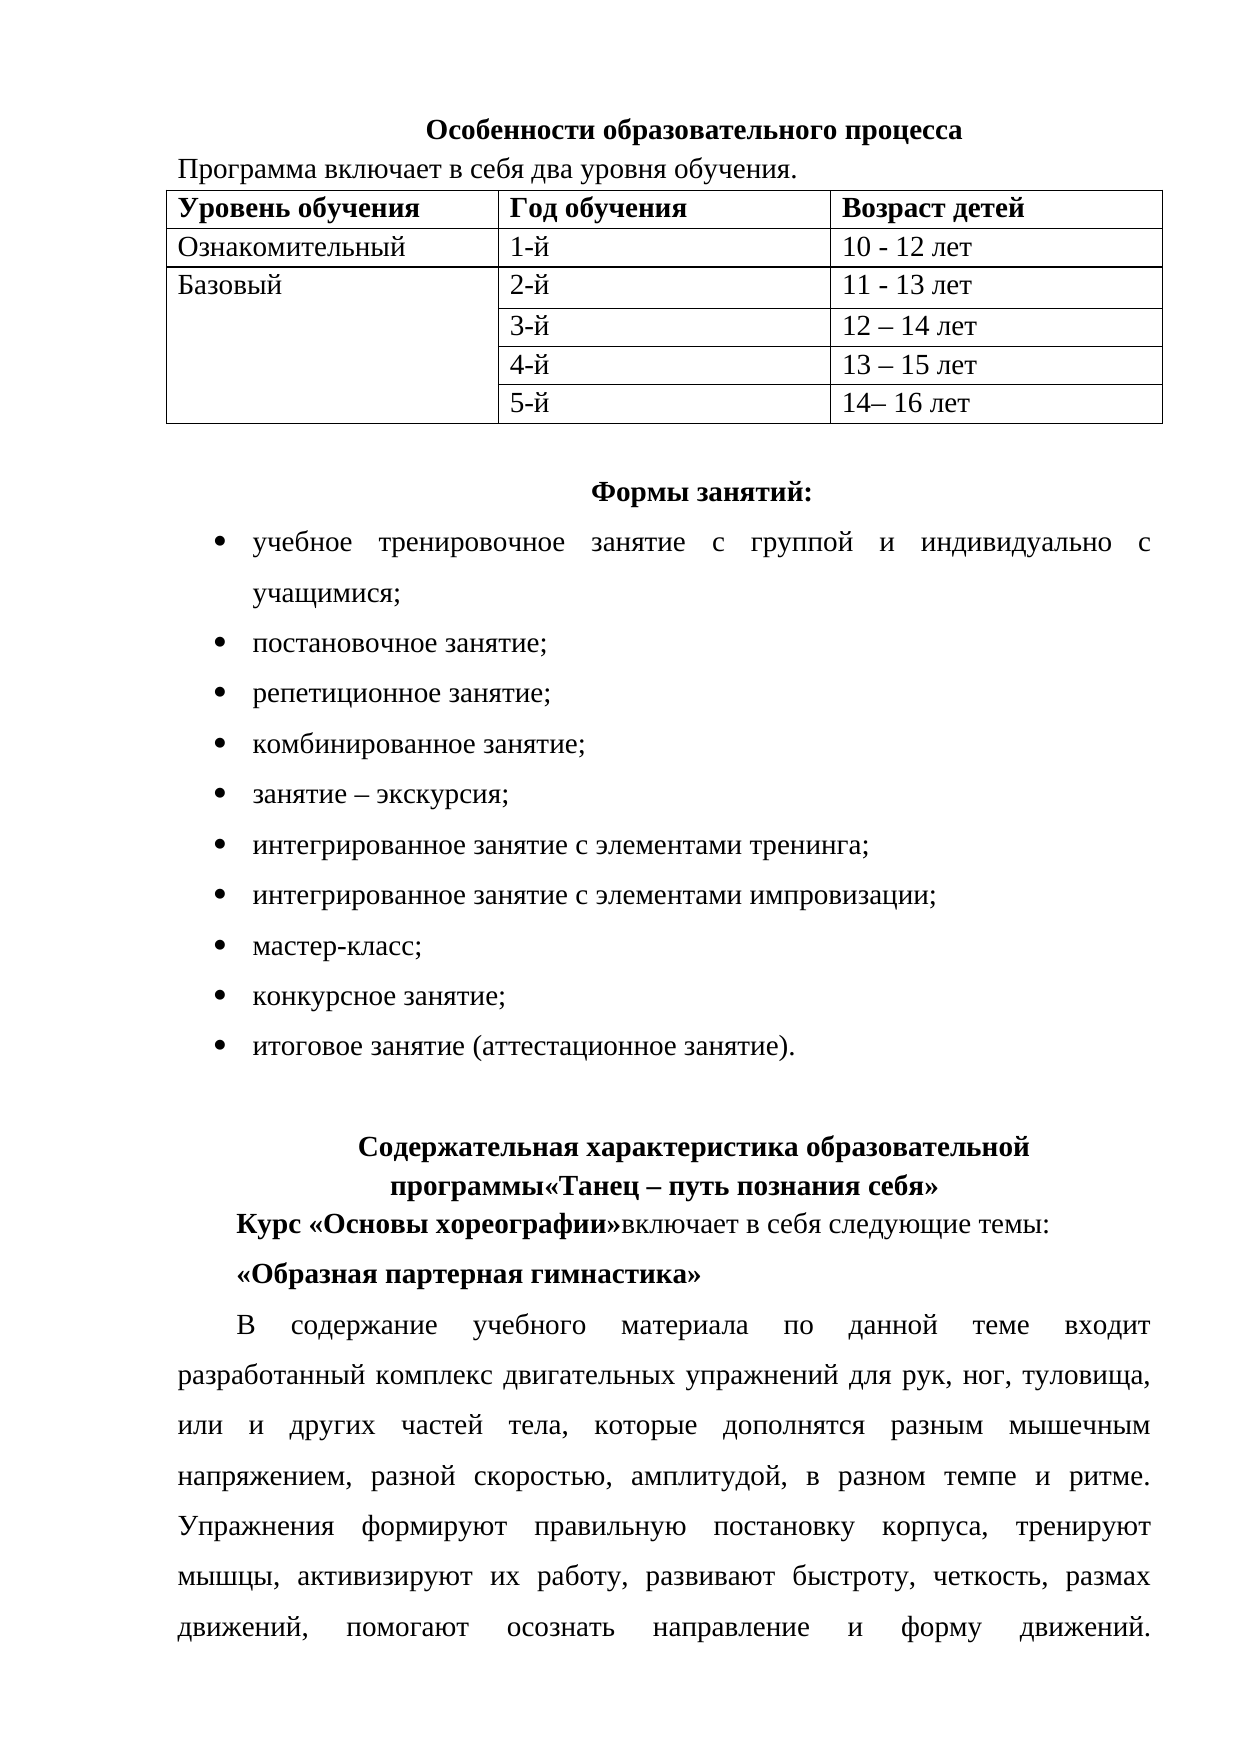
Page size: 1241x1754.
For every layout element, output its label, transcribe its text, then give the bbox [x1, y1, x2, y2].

table_cell 2-й [499, 268, 830, 307]
table_cell 5-й [499, 385, 830, 423]
list Формы занятий: [252, 474, 1152, 508]
list комбинированное занятие; [215, 726, 1152, 759]
list мастер-класс; [215, 928, 1152, 961]
list конкурсное занятие; [215, 978, 1152, 1012]
table_cell 13 – 15 лет [831, 347, 1162, 384]
table_cell Ознакомительный [167, 229, 498, 266]
list интегрированное занятие с элементами импровизации; [215, 877, 1152, 911]
list занятие – экскурсия; [215, 776, 1152, 810]
table_cell 11 - 13 лет [831, 268, 1162, 307]
text Содержательная характеристика образовательной программы«Танец – путь познания себя» [177, 1129, 1152, 1201]
list постановочное занятие; [215, 625, 1152, 659]
table_cell 12 – 14 лет [831, 309, 1162, 346]
table_header Уровень обучения [167, 191, 498, 228]
text Особенности образовательного процесса [177, 112, 1152, 146]
list учебное тренировочное занятие с группой и индивидуально с учащимися; [215, 524, 1152, 608]
list интегрированное занятие с элементами тренинга; [215, 827, 1152, 860]
table_cell 4-й [499, 347, 830, 384]
table_header Возраст детей [831, 191, 1162, 228]
table_cell 1-й [499, 229, 830, 266]
table_cell 10 - 12 лет [831, 229, 1162, 266]
text Курс «Основы хореографии»включает в себя следующие темы: [177, 1206, 1152, 1240]
list репетиционное занятие; [215, 676, 1152, 709]
table_header Год обучения [499, 191, 830, 228]
text «Образная партерная гимнастика» [177, 1257, 1152, 1290]
text Программа включает в себя два уровня обучения. [177, 151, 1152, 184]
table_cell 3-й [499, 309, 830, 346]
table_cell – 16 лет [831, 385, 1162, 423]
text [177, 1307, 1152, 1642]
list итоговое занятие (аттестационное занятие). [215, 1028, 1152, 1062]
table_cell Базовый [167, 268, 498, 423]
